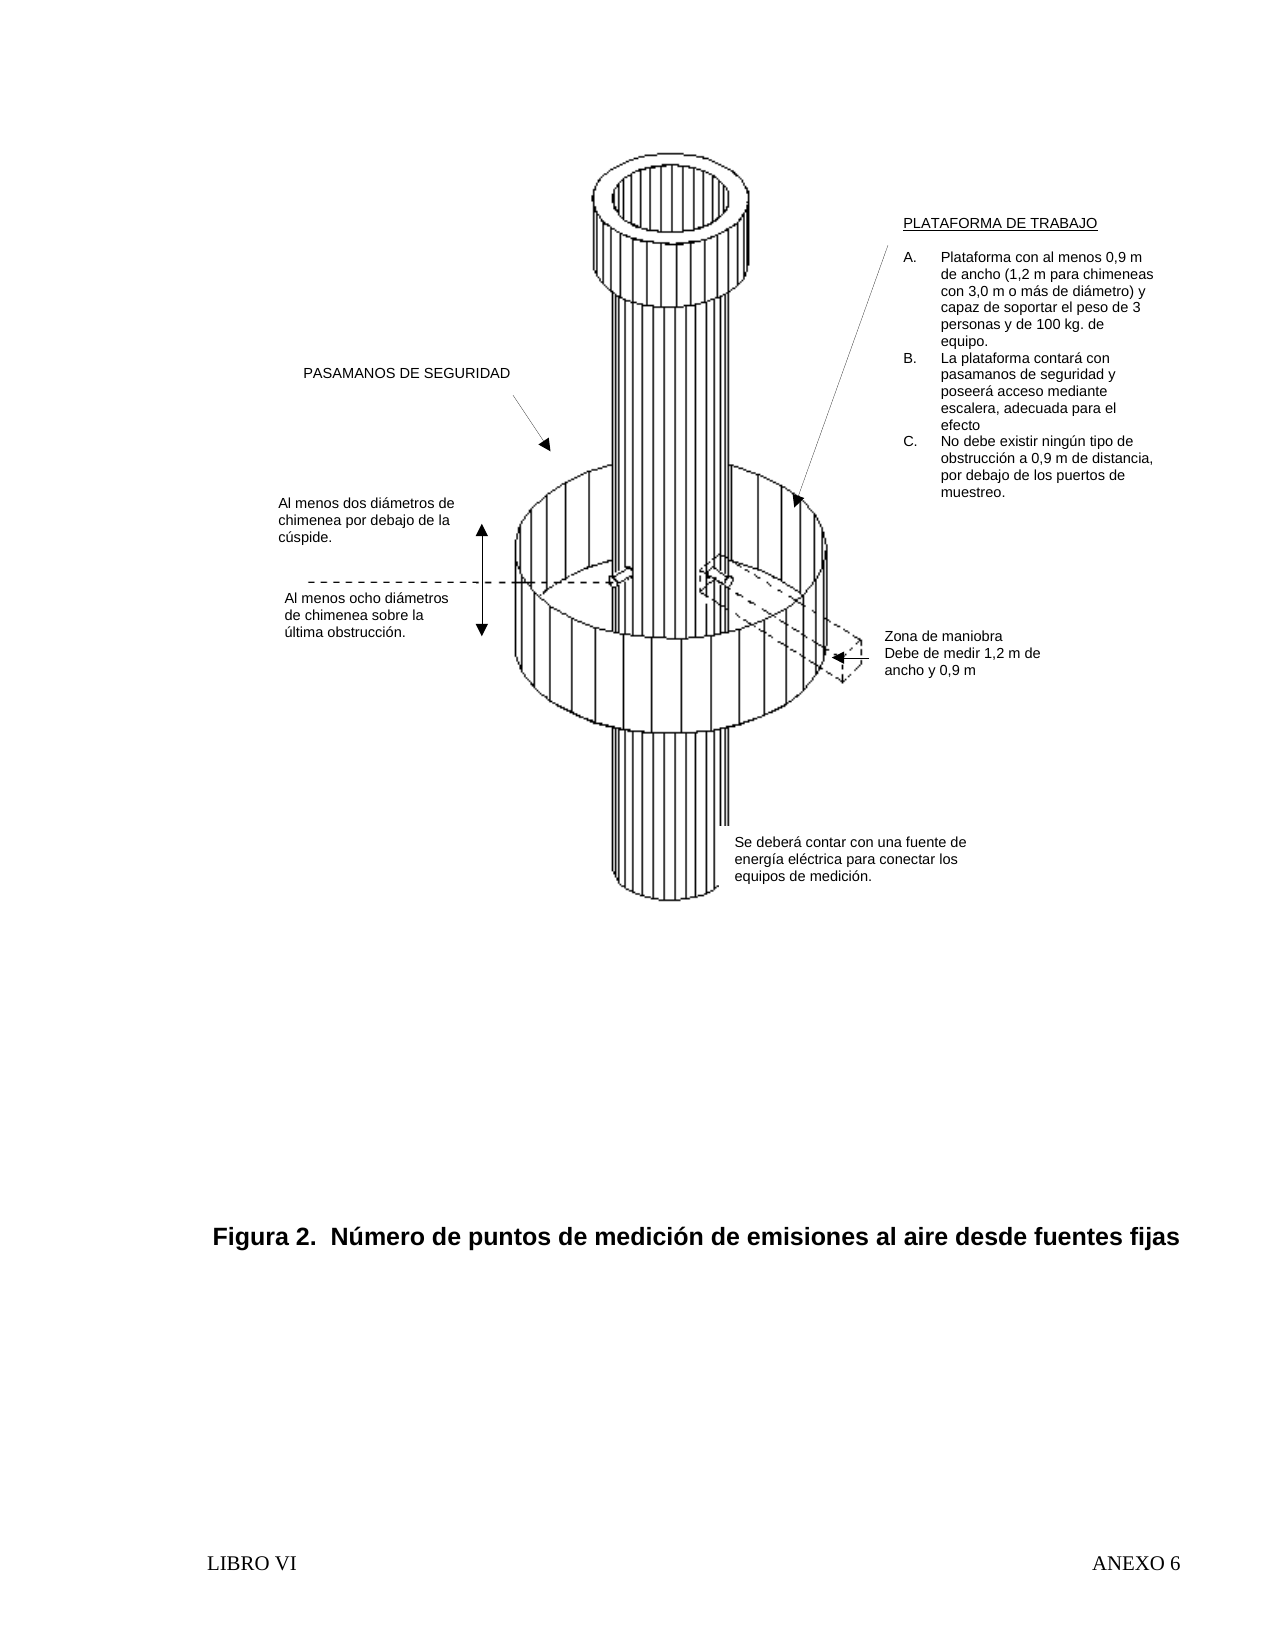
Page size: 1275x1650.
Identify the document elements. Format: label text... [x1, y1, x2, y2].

subtitle Figura 2. Número de puntos de medición de emisiones al aire desde fuentes fijas [207, 1222, 1186, 1251]
picture [296, 147, 1097, 906]
picture [296, 537, 482, 623]
